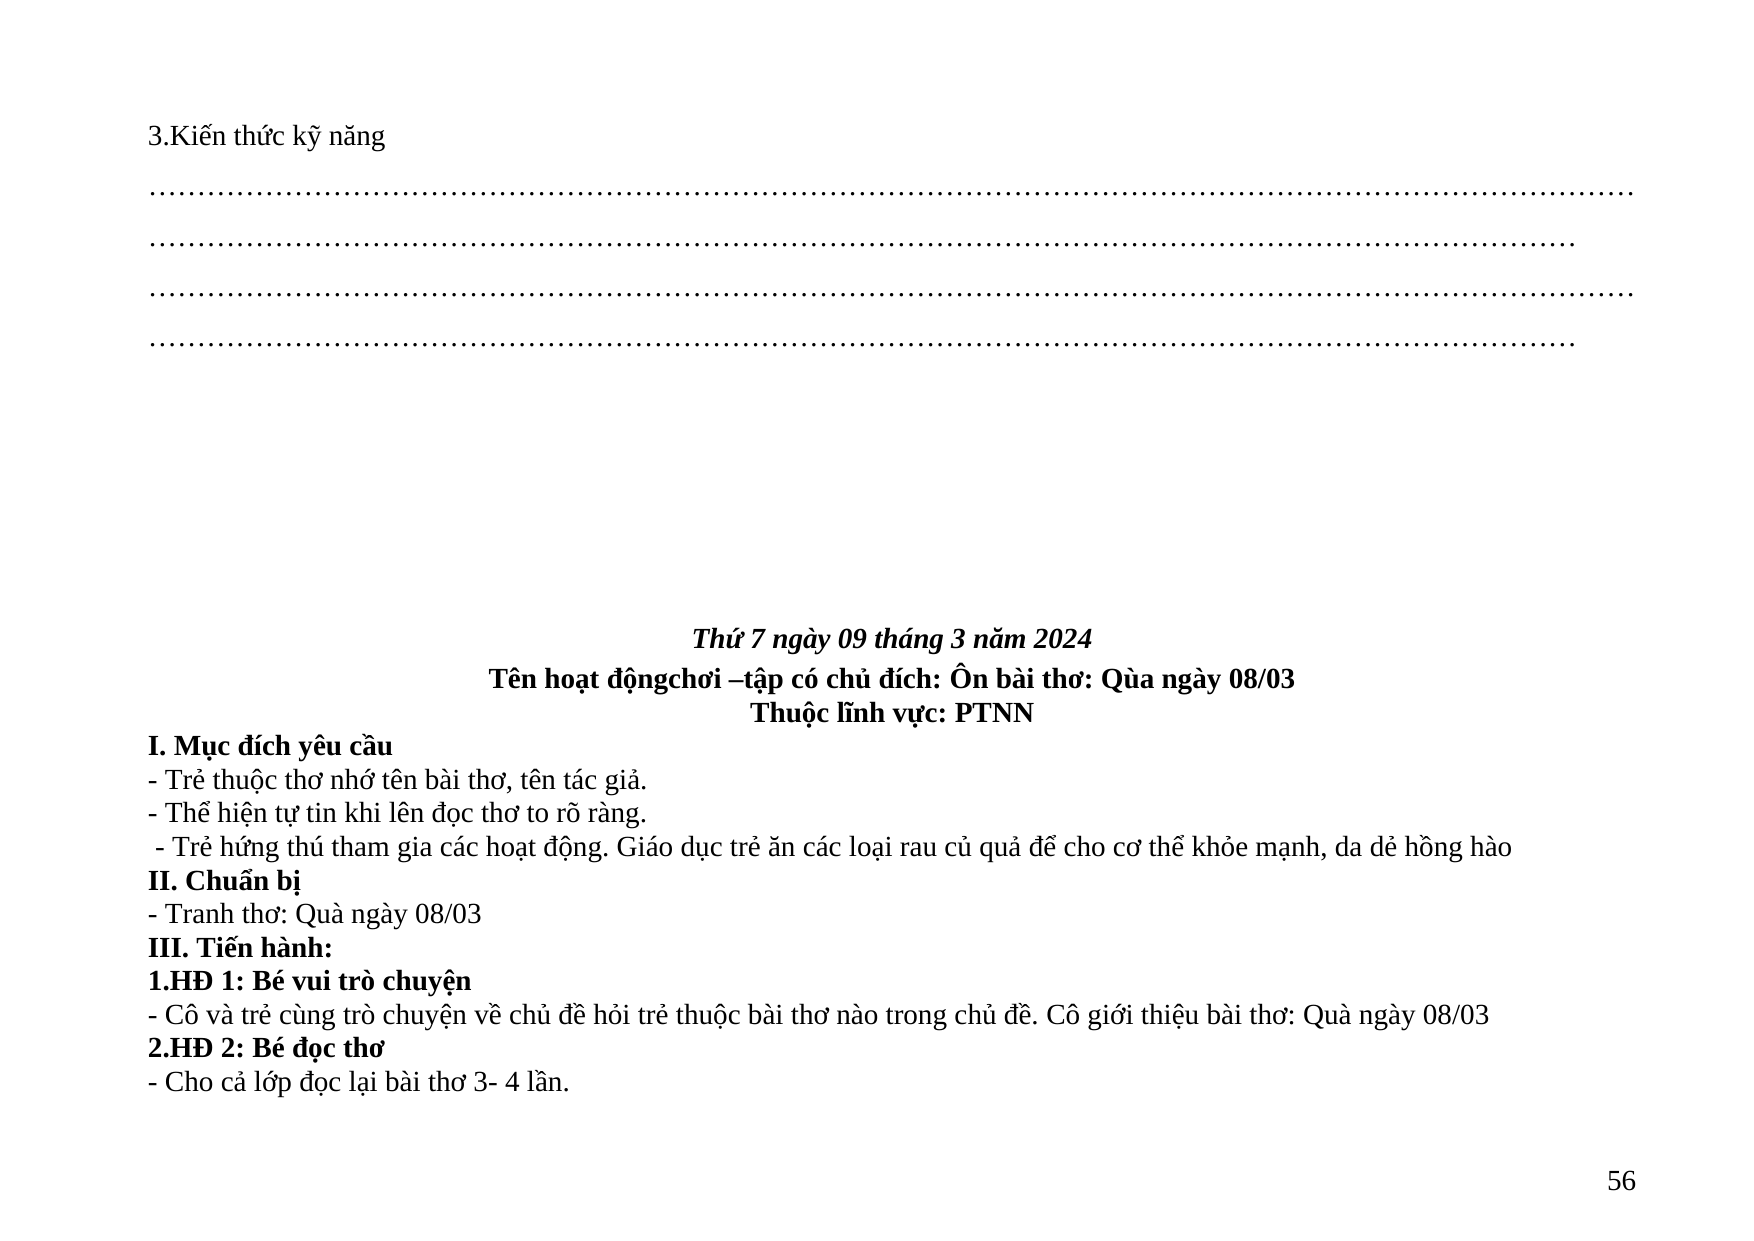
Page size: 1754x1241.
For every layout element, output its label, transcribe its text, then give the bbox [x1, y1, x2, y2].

text II. Chuẩn bị [148, 863, 1636, 896]
text ………………………………………………………………………………………………………………………………………………………………………………………………………………………………………………………………………… [148, 269, 1636, 353]
text Thuộc lĩnh vực: PTNN [148, 695, 1636, 728]
text - Trẻ thuộc thơ nhớ tên bài thơ, tên tác giả. [148, 762, 1636, 796]
text Thứ 7 ngày 09 tháng 3 năm 2024 [148, 621, 1636, 655]
text - Cô và trẻ cùng trò chuyện về chủ đề hỏi trẻ thuộc bài thơ nào trong chủ đề. Cô giới thiệu bài thơ: Quà ngày 08/03 [148, 997, 1636, 1030]
text - Trẻ hứng thú tham gia các hoạt động. Giáo dục trẻ ăn các loại rau củ quả để cho cơ thể khỏe mạnh, da dẻ hồng hào [148, 829, 1636, 863]
text - Tranh thơ: Quà ngày 08/03 [148, 896, 1636, 930]
text Tên hoạt độngchơi –tập có chủ đích: Ôn bài thơ: Qùa ngày 08/03 [148, 661, 1636, 695]
text 3.Kiến thức kỹ năng ………………………………………………………………………………………………………………………………………………………………………………………………………………………………………………………………………… [148, 118, 1636, 252]
text - Cho cả lớp đọc lại bài thơ 3- 4 lần. [148, 1064, 1636, 1097]
text 2.HĐ 2: Bé đọc thơ [148, 1030, 1636, 1064]
text 1.HĐ 1: Bé vui trò chuyện [148, 963, 1636, 997]
text I. Mục đích yêu cầu [148, 728, 1636, 762]
text III. Tiến hành: [148, 930, 1636, 963]
text - Thể hiện tự tin khi lên đọc thơ to rõ ràng. [148, 796, 1636, 829]
